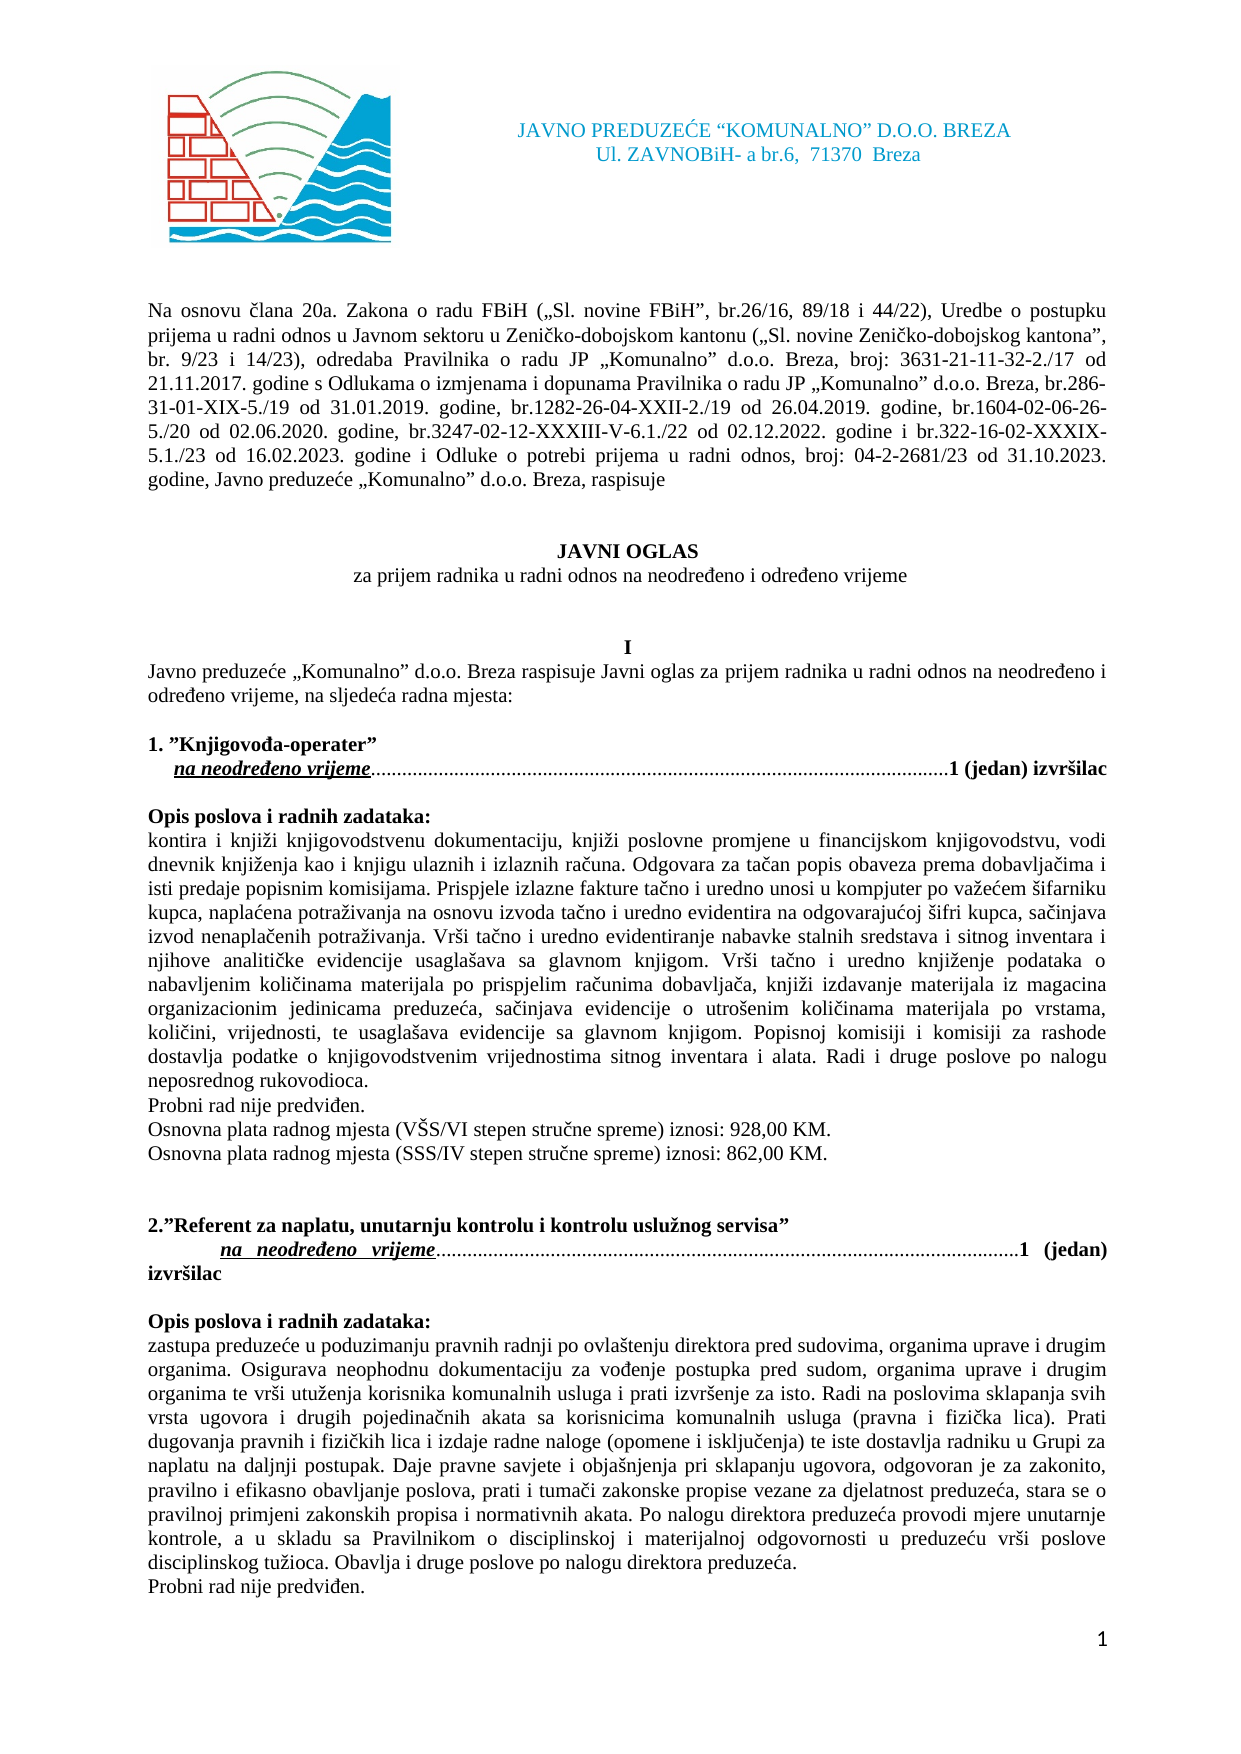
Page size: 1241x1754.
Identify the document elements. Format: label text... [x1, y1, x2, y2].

picture [844, 150, 850, 161]
picture [799, 123, 804, 132]
text I [148, 635, 1107, 659]
text na neodređeno vrijeme................................................................................................................1 (jedan) izvršilac [148, 1237, 1107, 1285]
text Opis poslova i radnih zadataka: [148, 804, 1107, 828]
picture [999, 126, 1004, 134]
text Opis poslova i radnih zadataka: [148, 1309, 1107, 1333]
text Osnovna plata radnog mjesta (VŠS/VI stepen stručne spreme) iznosi: 928,00 KM. [148, 1117, 1107, 1141]
text Osnovna plata radnog mjesta (SSS/IV stepen stručne spreme) iznosi: 862,00 KM. [148, 1141, 1107, 1165]
picture [771, 151, 778, 159]
picture [150, 65, 401, 248]
picture [605, 147, 610, 160]
text 1. ”Knjigovođa-operater” [148, 732, 1107, 756]
text zastupa preduzeće u poduzimanju pravnih radnji po ovlaštenju direktora pred sudovima, organima uprave i drugim organima. Osigurava neophodnu dokumentaciju za vođenje postupka pred sudom, organima uprave i drugim organima te vrši utuženja korisnika komunalnih usluga i prati izvršenje za isto. Radi na poslovima sklapanja svih vrsta ugovora i drugih pojedinačnih akata sa korisnicima komunalnih usluga (pravna i fizička lica). Prati dugovanja pravnih i fizičkih lica i izdaje radne naloge (opomene i isključenja) te iste dostavlja radniku u Grupi za naplatu na daljnji postupak. Daje pravne savjete i objašnjenja pri sklapanju ugovora, odgovoran je za zakonito, pravilno i efikasno obavljanje poslova, prati i tumači zakonske propise vezane za djelatnost preduzeća, stara se o pravilnoj primjeni zakonskih propisa i normativnih akata. Po nalogu direktora preduzeća provodi mjere unutarnje kontrole, a u skladu sa Pravilnikom o disciplinskoj i materijalnoj odgovornosti u preduzeću vrši poslove disciplinskog tužioca. Obavlja i druge poslove po nalogu direktora preduzeća. [148, 1333, 1107, 1574]
text JAVNO PREDUZEĆE “KOMUNALNO” D.O.O. BREZA [401, 118, 1107, 142]
text kontira i knjiži knjigovodstvenu dokumentaciju, knjiži poslovne promjene u financijskom knjigovodstvu, vodi dnevnik knjiženja kao i knjigu ulaznih i izlaznih računa. Odgovara za tačan popis obaveza prema dobavljačima i isti predaje popisnim komisijama. Prispjele izlazne fakture tačno i uredno unosi u kompjuter po važećem šifarniku kupca, naplaćena potraživanja na osnovu izvoda tačno i uredno evidentira na odgovarajućoj šifri kupca, sačinjava izvod nenaplačenih potraživanja. Vrši tačno i uredno evidentiranje nabavke stalnih sredstava i sitnog inventara i njihove analitičke evidencije usaglašava sa glavnom knjigom. Vrši tačno i uredno knjiženje podataka o nabavljenim količinama materijala po prispjelim računima dobavljača, knjiži izdavanje materijala iz magacina organizacionim jedinicama preduzeća, sačinjava evidencije o utrošenim količinama materijala po vrstama, količini, vrijednosti, te usaglašava evidencije sa glavnom knjigom. Popisnoj komisiji i komisiji za rashode dostavlja podatke o knjigovodstvenim vrijednostima sitnog inventara i alata. Radi i druge poslove po nalogu neposrednog rukovodioca. [148, 828, 1107, 1092]
text na neodređeno vrijeme...............................................................................................................1 (jedan) izvršilac [148, 756, 1107, 780]
text Probni rad nije predviđen. [148, 1092, 1107, 1117]
picture [565, 123, 570, 132]
text Javno preduzeće „Komunalno” d.o.o. Breza raspisuje Javni oglas za prijem radnika u radni odnos na neodređeno i određeno vrijeme, na sljedeća radna mjesta: [148, 659, 1107, 707]
picture [679, 147, 684, 156]
picture [639, 150, 648, 161]
text 2.”Referent za naplatu, unutarnju kontrolu i kontrolu uslužnog servisa” [148, 1213, 1107, 1237]
text Probni rad nije predviđen. [148, 1574, 1107, 1598]
picture [525, 126, 534, 137]
text Ul. ZAVNOBiH- a br.6, 71370 Breza [401, 142, 1107, 166]
text Na osnovu člana 20a. Zakona o radu FBiH („Sl. novine FBiH”, br.26/16, 89/18 i 44/22), Uredbe o postupku prijema u radni odnos u Javnom sektoru u Zeničko-dobojskom kantonu („Sl. novine Zeničko-dobojskog kantona”, br. 9/23 i 14/23), odredaba Pravilnika o radu JP „Komunalno” d.o.o. Breza, broj: 3631-21-11-32-2./17 od 21.11.2017. godine s Odlukama o izmjenama i dopunama Pravilnika o radu JP „Komunalno” d.o.o. Breza, br.286-31-01-XIX-5./19 od 31.01.2019. godine, br.1282-26-04-XXII-2./19 od 26.04.2019. godine, br.1604-02-06-26-5./20 od 02.06.2020. godine, br.3247-02-12-XXXIII-V-6.1./22 od 02.12.2022. godine i br.322-16-02-XXXIX-5.1./23 od 16.02.2023. godine i Odluke o potrebi prijema u radni odnos, broj: 04-2-2681/23 od 31.10.2023. godine, Javno preduzeće „Komunalno” d.o.o. Breza, raspisuje [148, 298, 1107, 491]
text JAVNI OGLAS za prijem radnika u radni odnos na neodređeno i određeno vrijeme [148, 539, 1107, 587]
